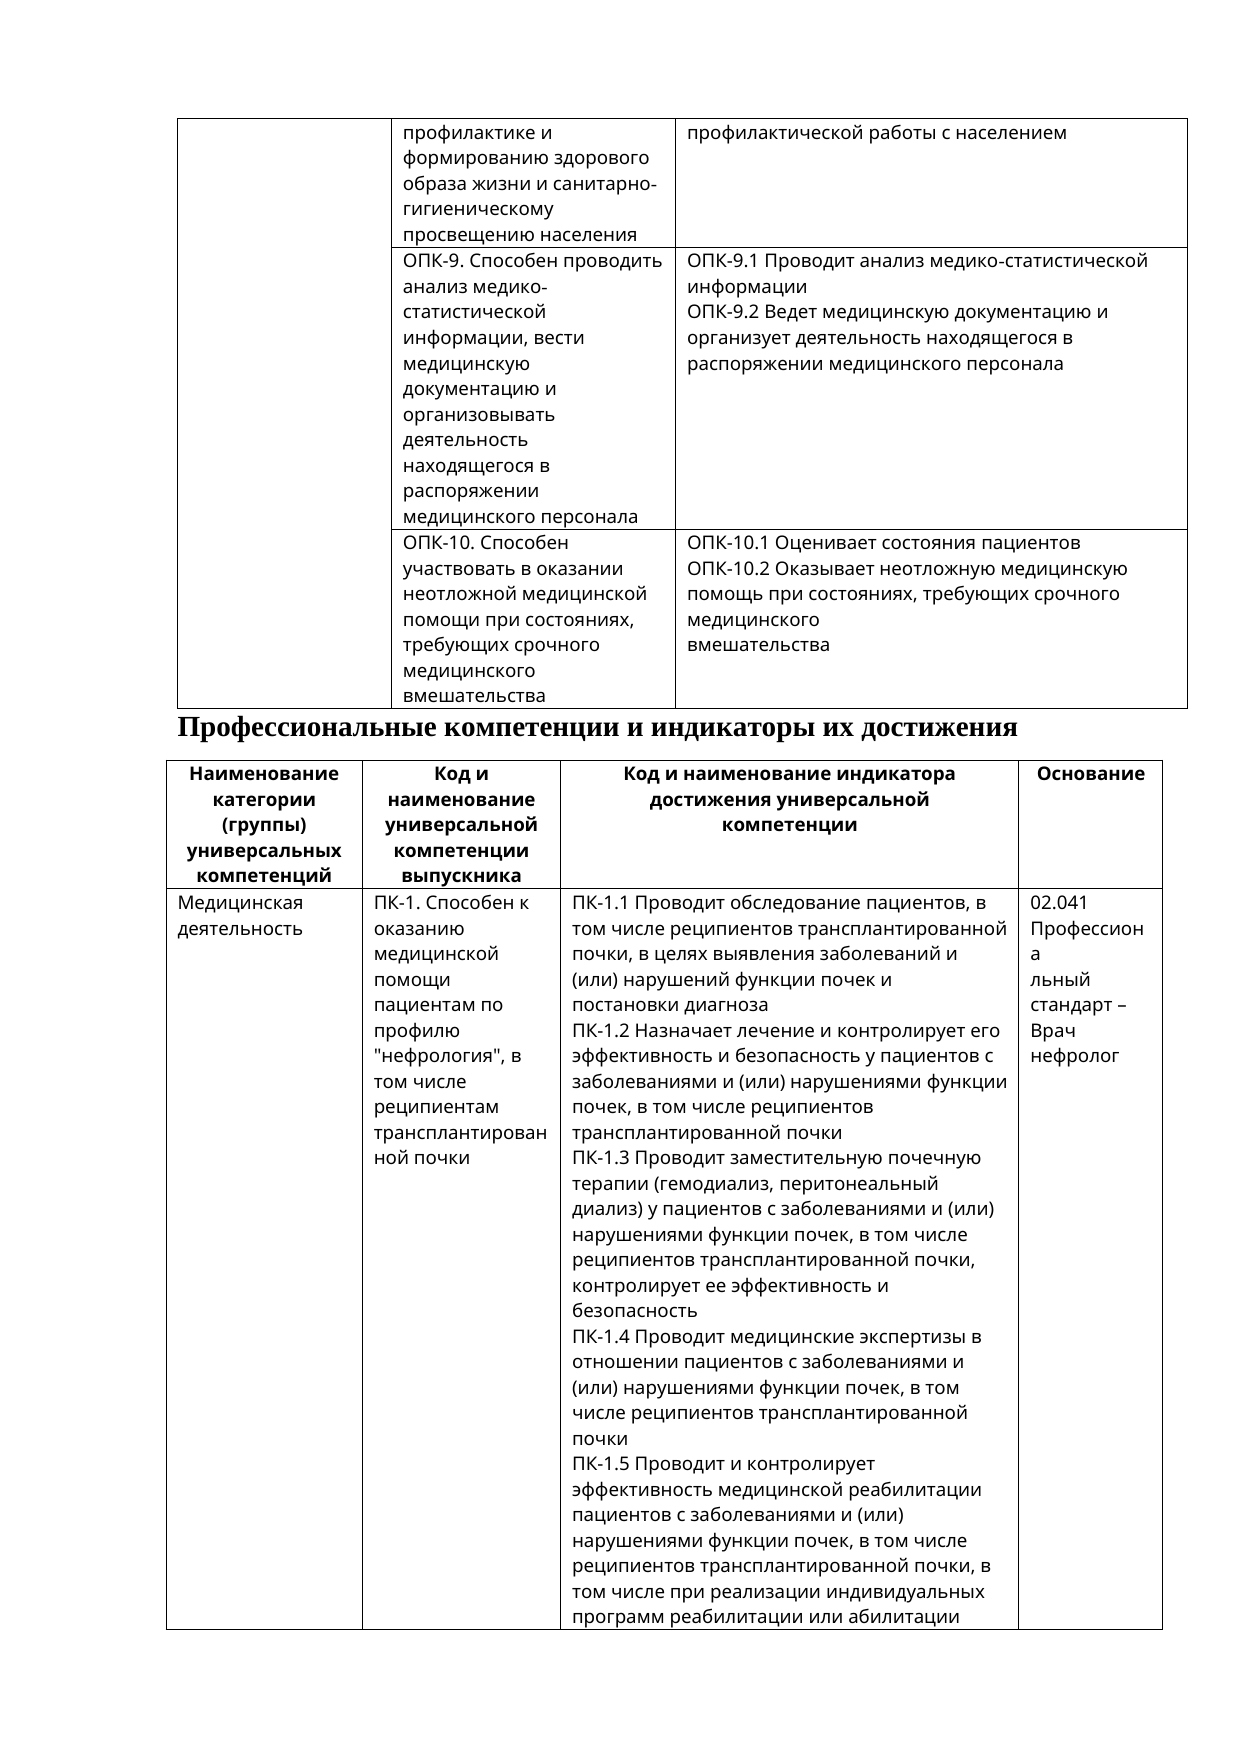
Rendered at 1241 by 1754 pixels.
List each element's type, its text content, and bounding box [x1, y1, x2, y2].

table_header Код и наименование универсальной компетенции выпускника [363, 761, 560, 888]
table_header Основание [1019, 761, 1162, 888]
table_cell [392, 119, 675, 247]
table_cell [363, 889, 560, 1629]
table_cell ОПК-10.1 Оценивает состояния пациентов ОПК-10.2 Оказывает неотложную медицинскую помощь при состояниях, требующих срочного медицинского вмешательства [676, 530, 1187, 708]
table_cell ОПК-9. Способен проводить анализ медико-статистической информации, вести медицинскую документацию и организовывать деятельность находящегося в распоряжении медицинского персонала [392, 248, 675, 528]
table_header Код и наименование индикатора достижения универсальной компетенции [561, 761, 1018, 888]
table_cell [167, 889, 362, 1629]
table_cell ОПК-10. Способен участвовать в оказании неотложной медицинской помощи при состояниях, требующих срочного медицинского вмешательства [392, 530, 675, 708]
table_header Наименование категории (группы) универсальных компетенций [167, 761, 362, 888]
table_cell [676, 119, 1187, 247]
text Профессиональные компетенции и индикаторы их достижения [177, 709, 1152, 743]
table_cell ОПК-9.1 Проводит анализ медико-статистической информации ОПК-9.2 Ведет медицинскую документацию и организует деятельность находящегося в распоряжении медицинского персонала [676, 248, 1187, 528]
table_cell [1019, 889, 1162, 1629]
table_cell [561, 889, 1018, 1629]
